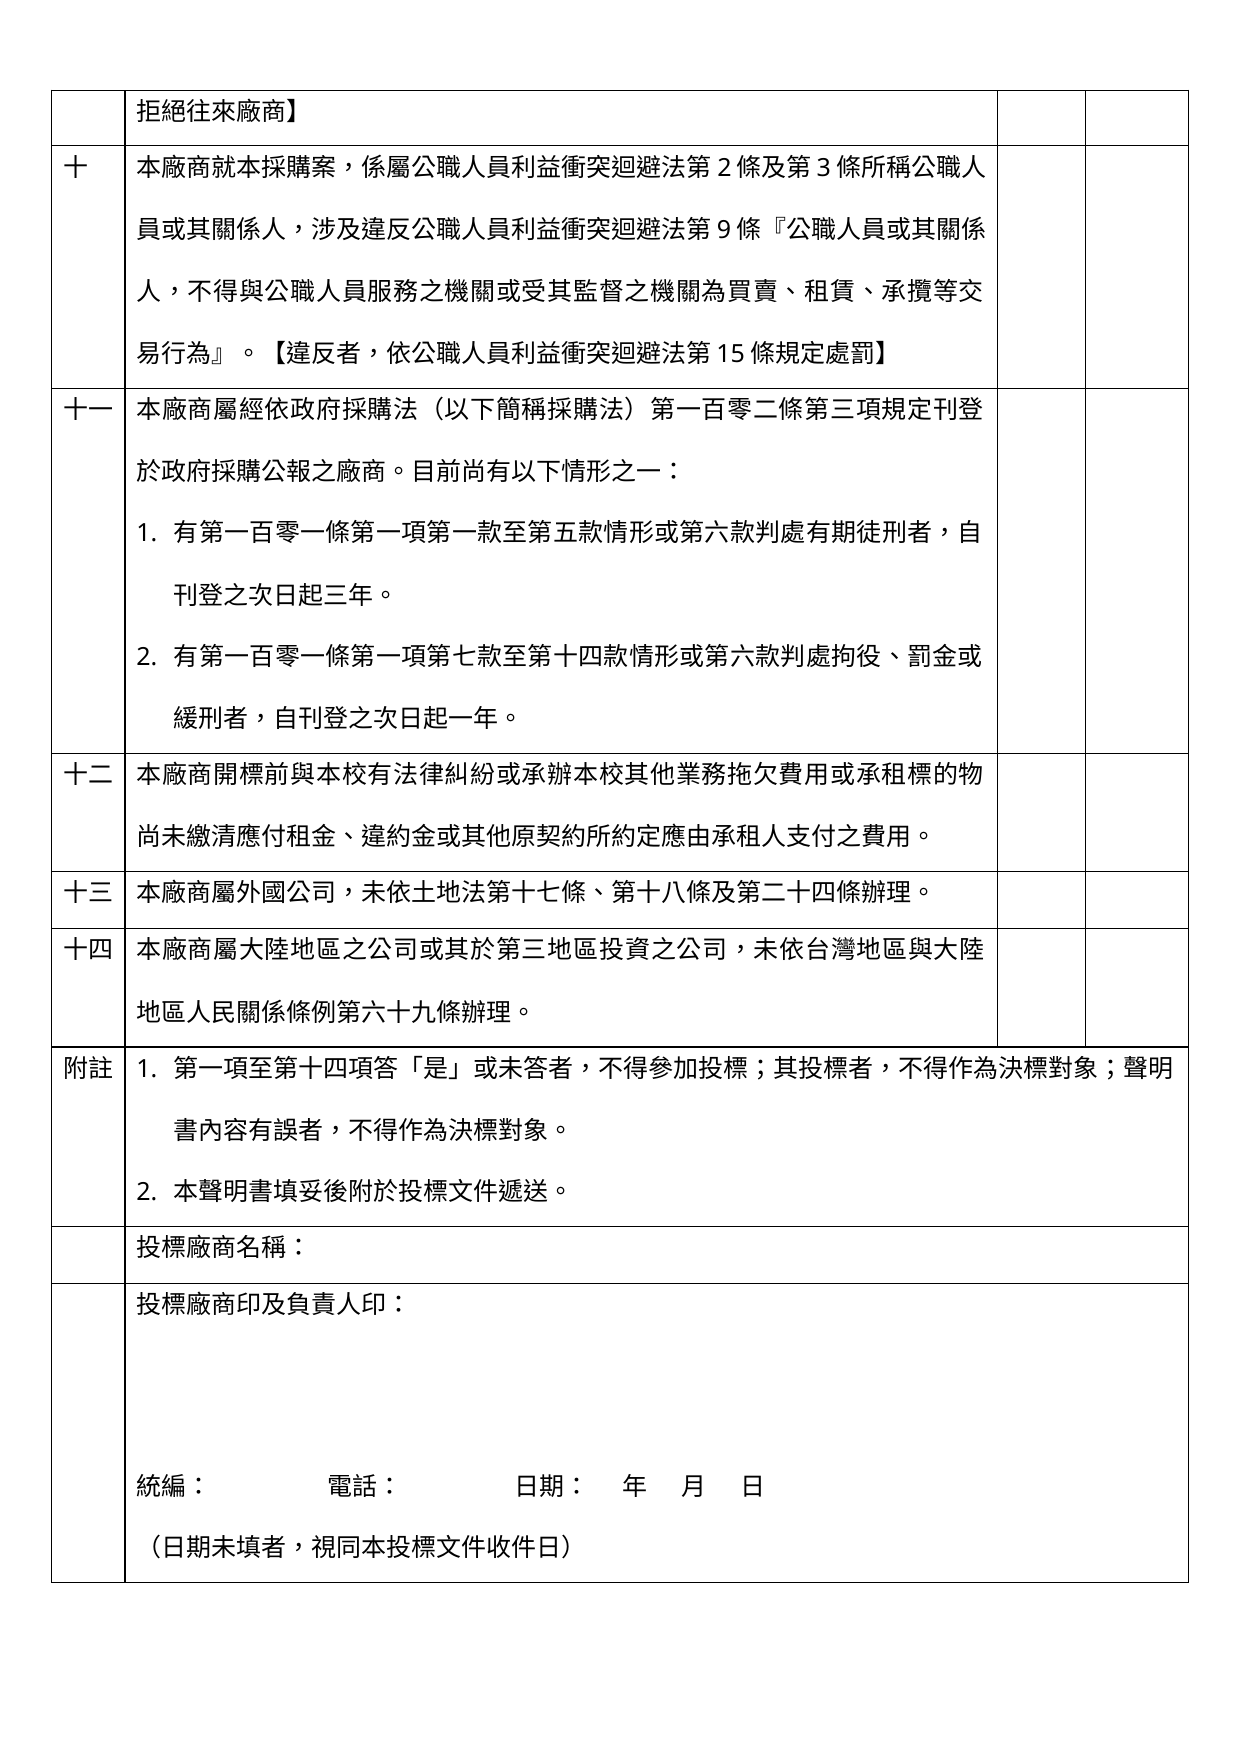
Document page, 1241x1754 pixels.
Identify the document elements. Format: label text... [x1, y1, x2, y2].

table_cell [1086, 872, 1188, 928]
table_cell [1086, 91, 1188, 145]
table_cell 本廠商開標前與本校有法律糾紛或承辦本校其他業務拖欠費用或承租標的物尚未繳清應付租金、違約金或其他原契約所約定應由承租人支付之費用。 [126, 754, 997, 871]
table_cell 第一項至第十四項答「是」或未答者，不得參加投標；其投標者，不得作為決標對象；聲明書內容有誤者，不得作為決標對象。 本聲明書填妥後附於投標文件遞送。 [126, 1048, 1188, 1226]
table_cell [126, 91, 997, 145]
table_cell 本廠商屬大陸地區之公司或其於第三地區投資之公司，未依台灣地區與大陸地區人民關係條例第六十九條辦理。 [126, 929, 997, 1046]
table_cell 本廠商屬經依政府採購法（以下簡稱採購法）第一百零二條第三項規定刊登於政府採購公報之廠商。目前尚有以下情形之一： 有第一百零一條第一項第一款至第五款情形或第六款判處有期徒刑者，自刊登之次日起三年。 有第一百零一條第一項第七款至第十四款情形或第六款判處拘役、罰金或緩刑者，自刊登之次日起一年。 [126, 389, 997, 753]
table_cell [1086, 389, 1188, 753]
table_cell 十 [52, 146, 124, 388]
table_cell [998, 389, 1085, 753]
table_cell 九 [52, 91, 124, 145]
table_cell 十三 [52, 872, 124, 928]
table_cell 投標廠商印及負責人印： 統編： 電話： 日期： 年 月 日 （日期未填者，視同本投標文件收件日） [126, 1284, 1188, 1582]
table_cell [998, 872, 1085, 928]
table_cell [1086, 146, 1188, 388]
table_cell 附註 [52, 1048, 124, 1226]
table_cell [52, 1284, 124, 1582]
table_cell [998, 91, 1085, 145]
table_cell 十四 [52, 929, 124, 1046]
table_cell 投標廠商名稱： [126, 1227, 1188, 1283]
table_cell 本廠商屬外國公司，未依土地法第十七條、第十八條及第二十四條辦理。 [126, 872, 997, 928]
table_cell [998, 929, 1085, 1046]
table_cell 本廠商就本採購案，係屬公職人員利益衝突迴避法第2條及第3條所稱公職人員或其關係人，涉及違反公職人員利益衝突迴避法第9條『公職人員或其關係人，不得與公職人員服務之機關或受其監督之機關為買賣、租賃、承攬等交易行為』。【違反者，依公職人員利益衝突迴避法第15條規定處罰】 [126, 146, 997, 388]
table_cell [52, 1227, 124, 1283]
table_cell [1086, 754, 1188, 871]
table_cell [998, 754, 1085, 871]
table_cell [1086, 929, 1188, 1046]
table_cell [998, 146, 1085, 388]
table_cell 十二 [52, 754, 124, 871]
table_cell 十一 [52, 389, 124, 753]
